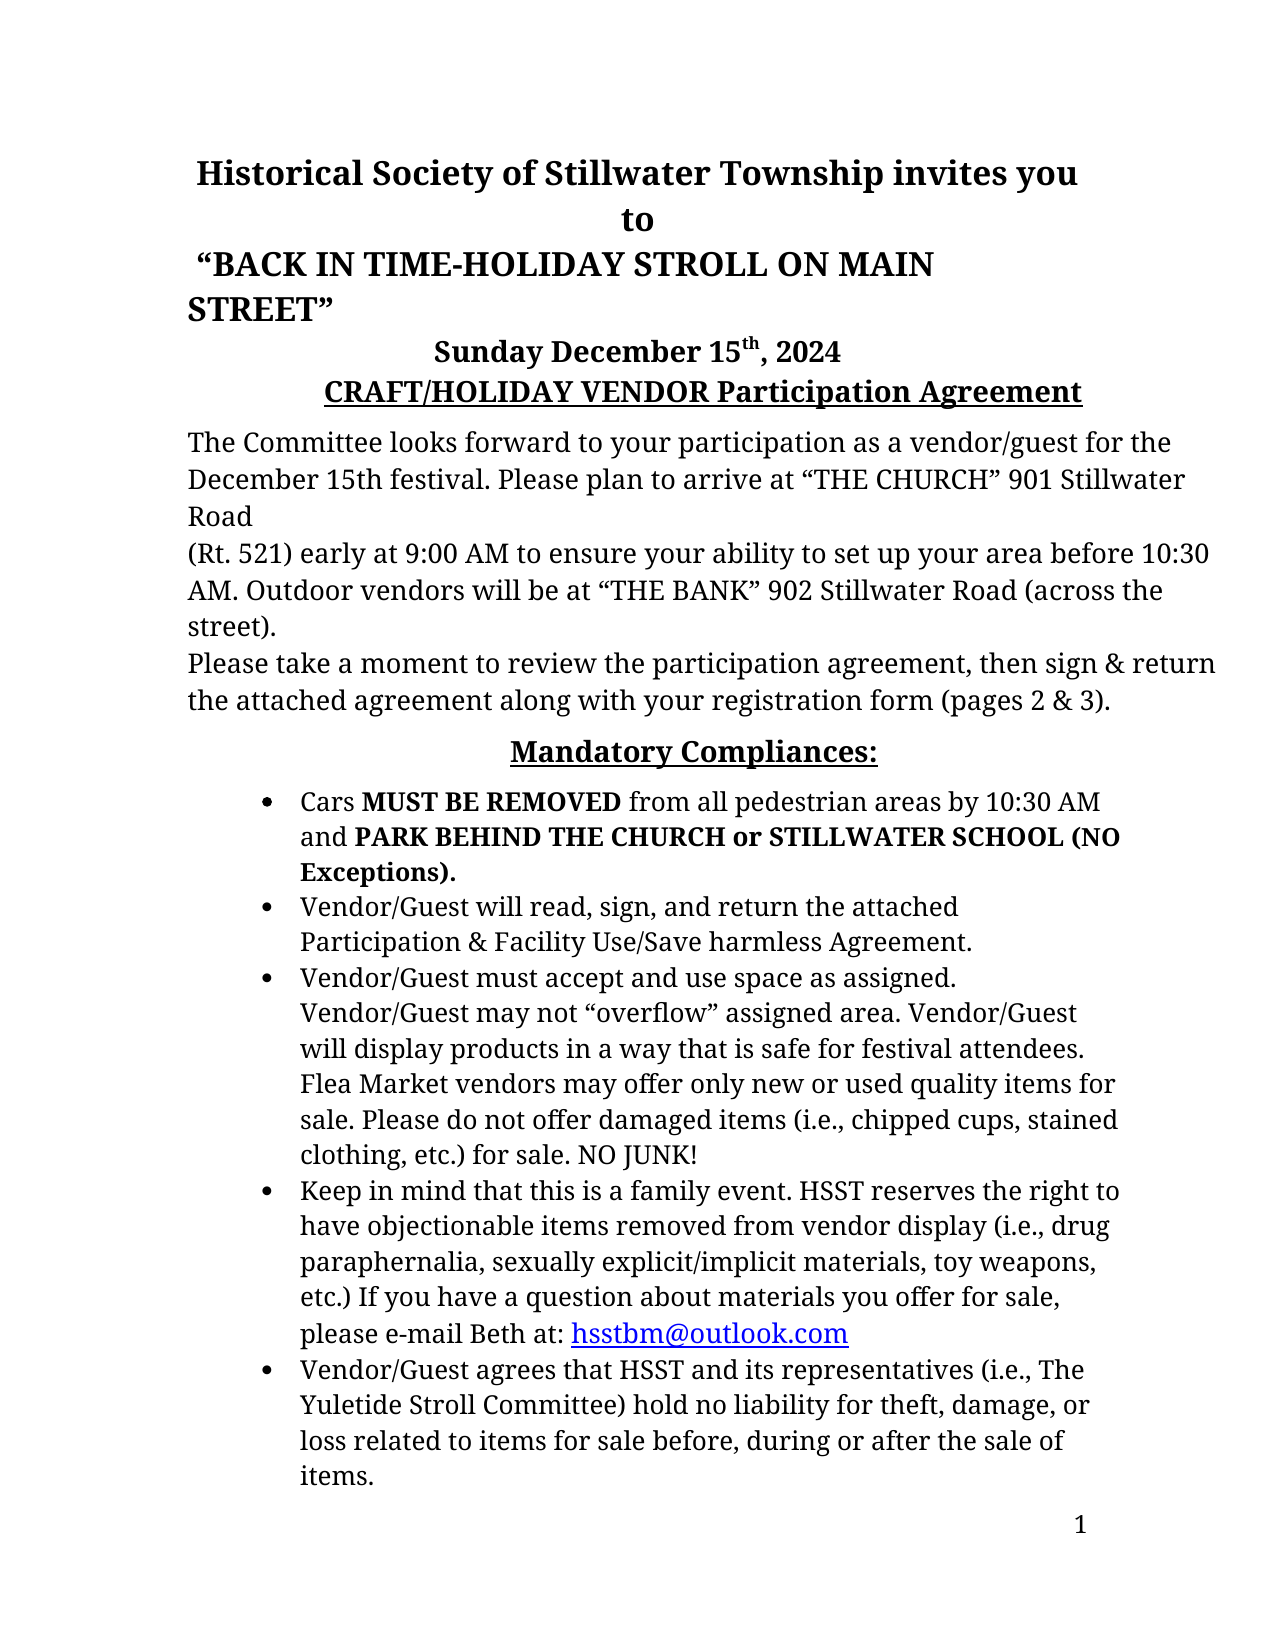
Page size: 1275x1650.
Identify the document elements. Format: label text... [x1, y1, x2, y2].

text “BACK IN TIME-HOLIDAY STROLL ON MAIN STREET” [187, 241, 1087, 332]
text Please take a moment to review the participation agreement, then sign & return the attached agreement along with your registration form (pages 2 & 3). [187, 645, 1256, 718]
text (Rt. 521) early at 9:00 AM to ensure your ability to set up your area before 10:30 AM. Outdoor vendors will be at “THE BANK” 902 Stillwater Road (across the street). [187, 534, 1256, 645]
list Vendor/Guest will read, sign, and return the attached Participation & Facility Use/Save harmless Agreement. [262, 888, 1125, 959]
text The Committee looks forward to your participation as a vendor/guest for the [187, 423, 1256, 460]
list Vendor/Guest must accept and use space as assigned. Vendor/Guest may not “overflow” assigned area. Vendor/Guest will display products in a way that is safe for festival attendees. Flea Market vendors may offer only new or used quality items for sale. Please do not offer damaged items (i.e., chipped cups, stained clothing, etc.) for sale. NO JUNK! [262, 959, 1125, 1172]
text Historical Society of Stillwater Township invites you to [187, 150, 1087, 241]
list Cars MUST BE REMOVED from all pedestrian areas by 10:30 AM and PARK BEHIND THE CHURCH or STILLWATER SCHOOL (NO Exceptions). [262, 783, 1125, 888]
text Mandatory Compliances: [262, 731, 1125, 771]
text December 15th festival. Please plan to arrive at “THE CHURCH” 901 Stillwater Road [187, 460, 1256, 534]
text Sunday December 15th, 2024 [187, 332, 1087, 371]
text CRAFT/HOLIDAY VENDOR Participation Agreement [187, 371, 1219, 411]
list Vendor/Guest agrees that HSST and its representatives (i.e., The Yuletide Stroll Committee) hold no liability for theft, damage, or loss related to items for sale before, during or after the sale of items. [262, 1351, 1125, 1493]
list Keep in mind that this is a family event. HSST reserves the right to have objectionable items removed from vendor display (i.e., drug paraphernalia, sexually explicit/implicit materials, toy weapons, etc.) If you have a question about materials you offer for sale, please e-mail Beth at: hsstbm@outlook.com [262, 1172, 1125, 1351]
